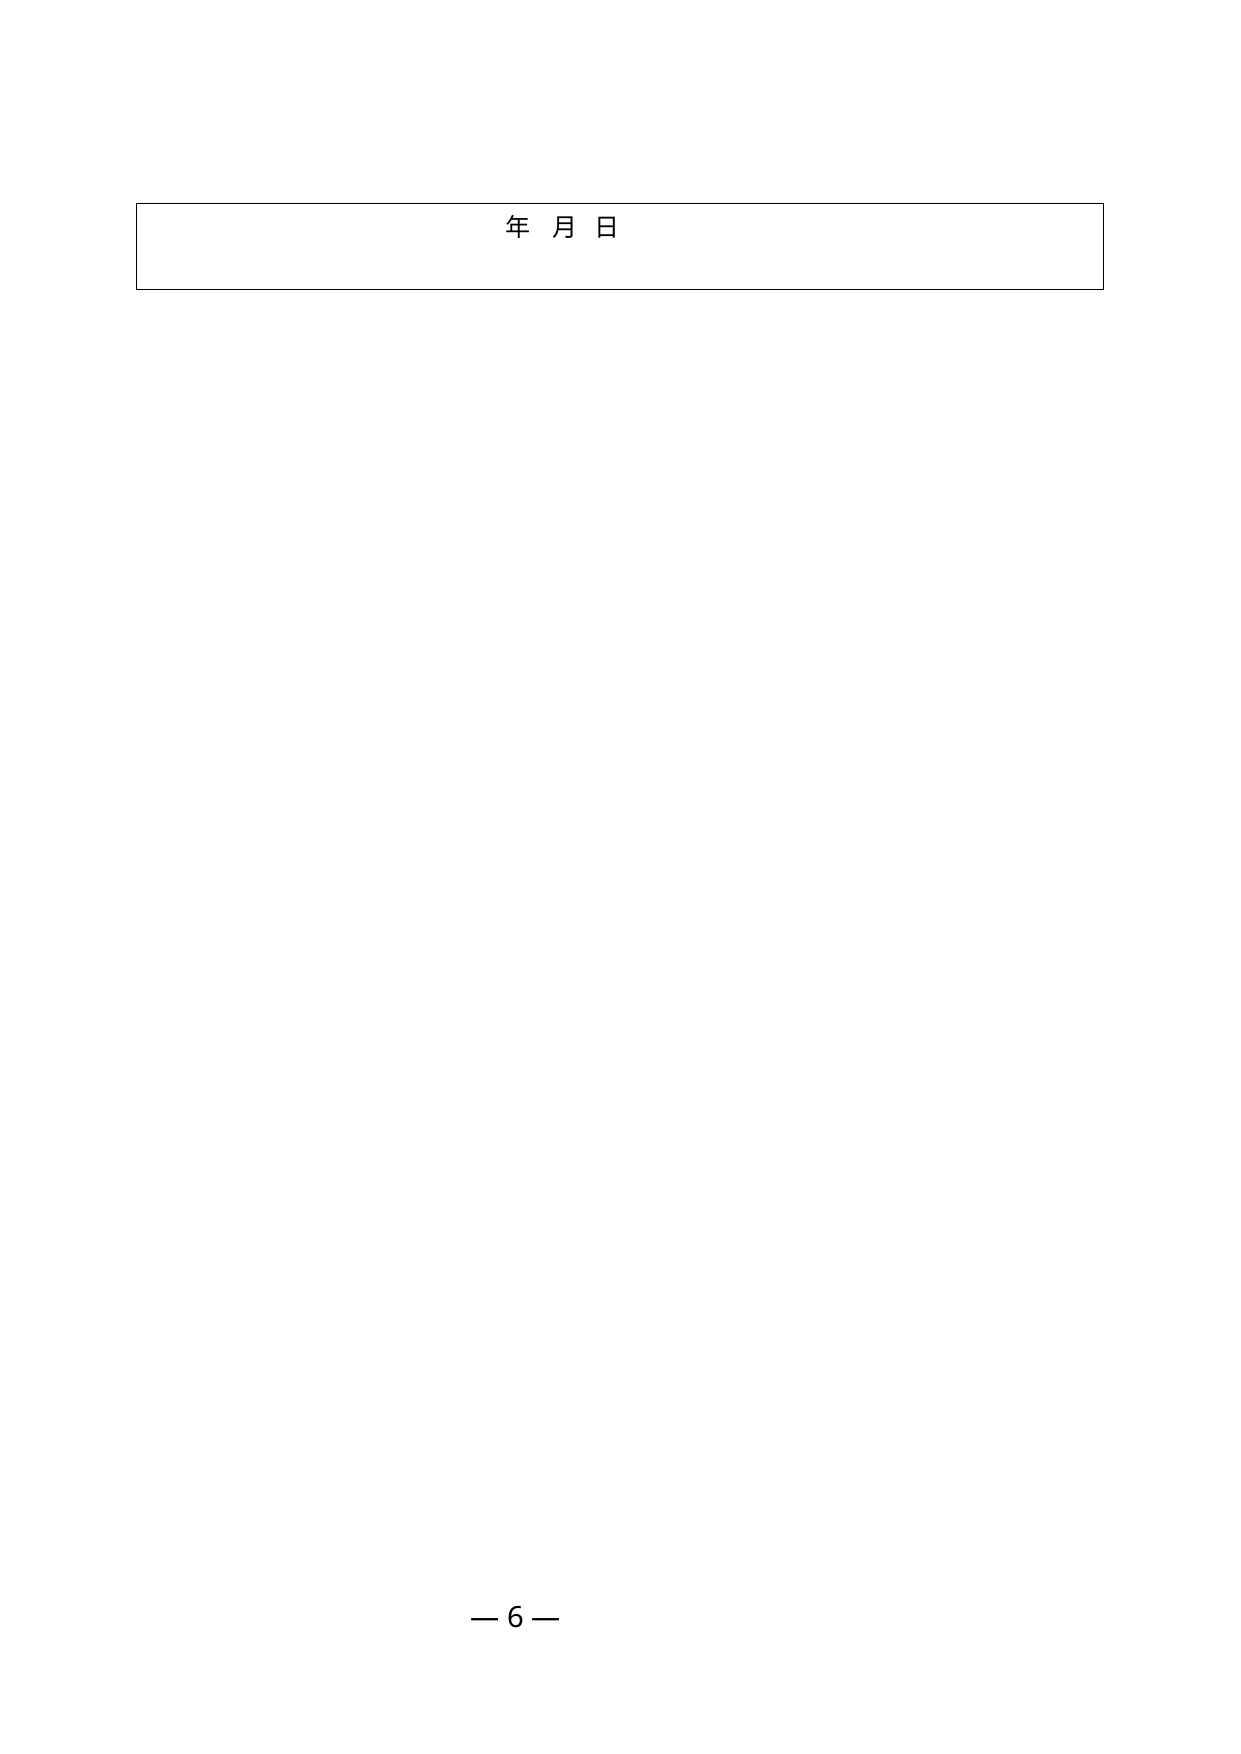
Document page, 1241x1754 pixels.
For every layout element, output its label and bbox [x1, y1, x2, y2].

table_cell [137, 204, 1103, 289]
